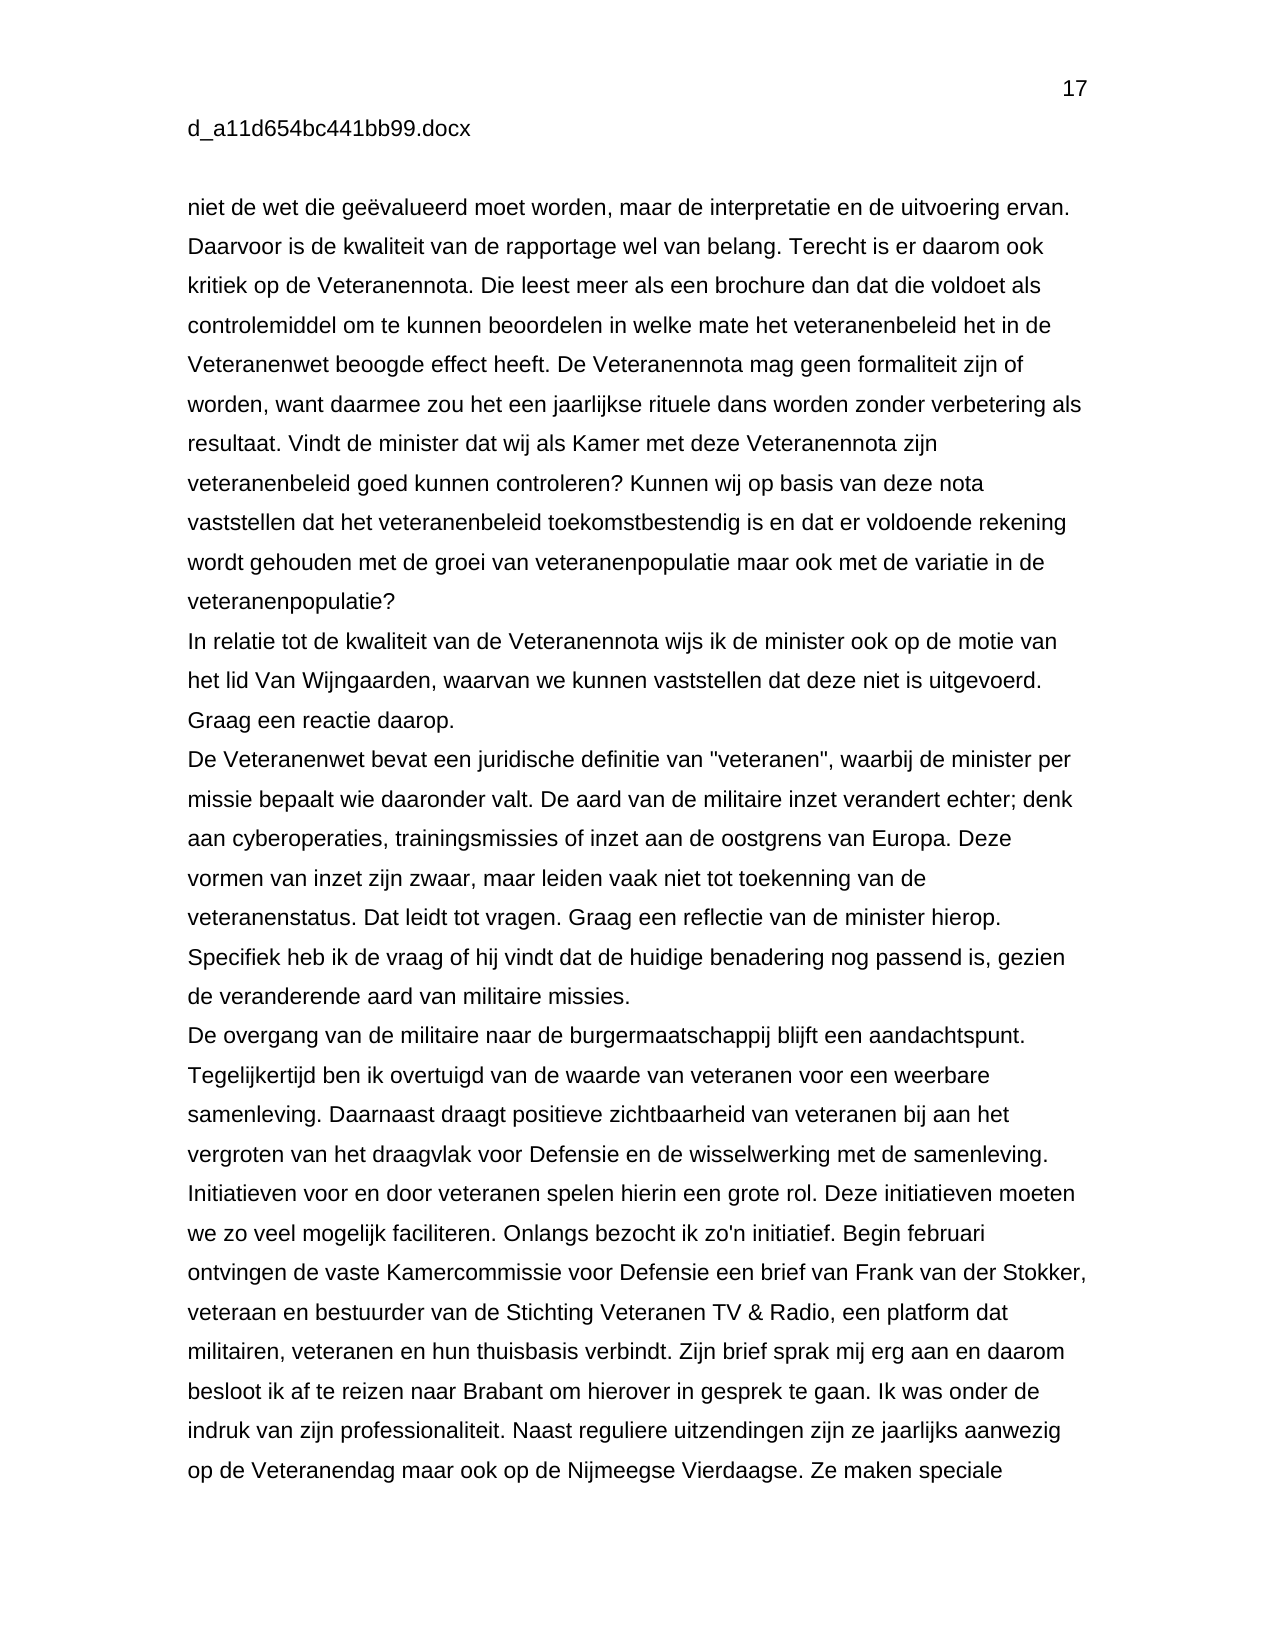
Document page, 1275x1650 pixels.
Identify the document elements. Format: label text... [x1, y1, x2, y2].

text In relatie tot de kwaliteit van de Veteranennota wijs ik de minister ook op de motie van het lid Van Wijngaarden, waarvan we kunnen vaststellen dat deze niet is uitgevoerd. Graag een reactie daarop. [187, 628, 1087, 733]
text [187, 1022, 1087, 1483]
text De Veteranenwet bevat een juridische definitie van "veteranen", waarbij de minister per missie bepaalt wie daaronder valt. De aard van de militaire inzet verandert echter; denk aan cyberoperaties, trainingsmissies of inzet aan de oostgrens van Europa. Deze vormen van inzet zijn zwaar, maar leiden vaak niet tot toekenning van de veteranenstatus. Dat leidt tot vragen. Graag een reflectie van de minister hierop. Specifiek heb ik de vraag of hij vindt dat de huidige benadering nog passend is, gezien de veranderende aard van militaire missies. [187, 746, 1087, 1009]
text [187, 193, 1087, 614]
